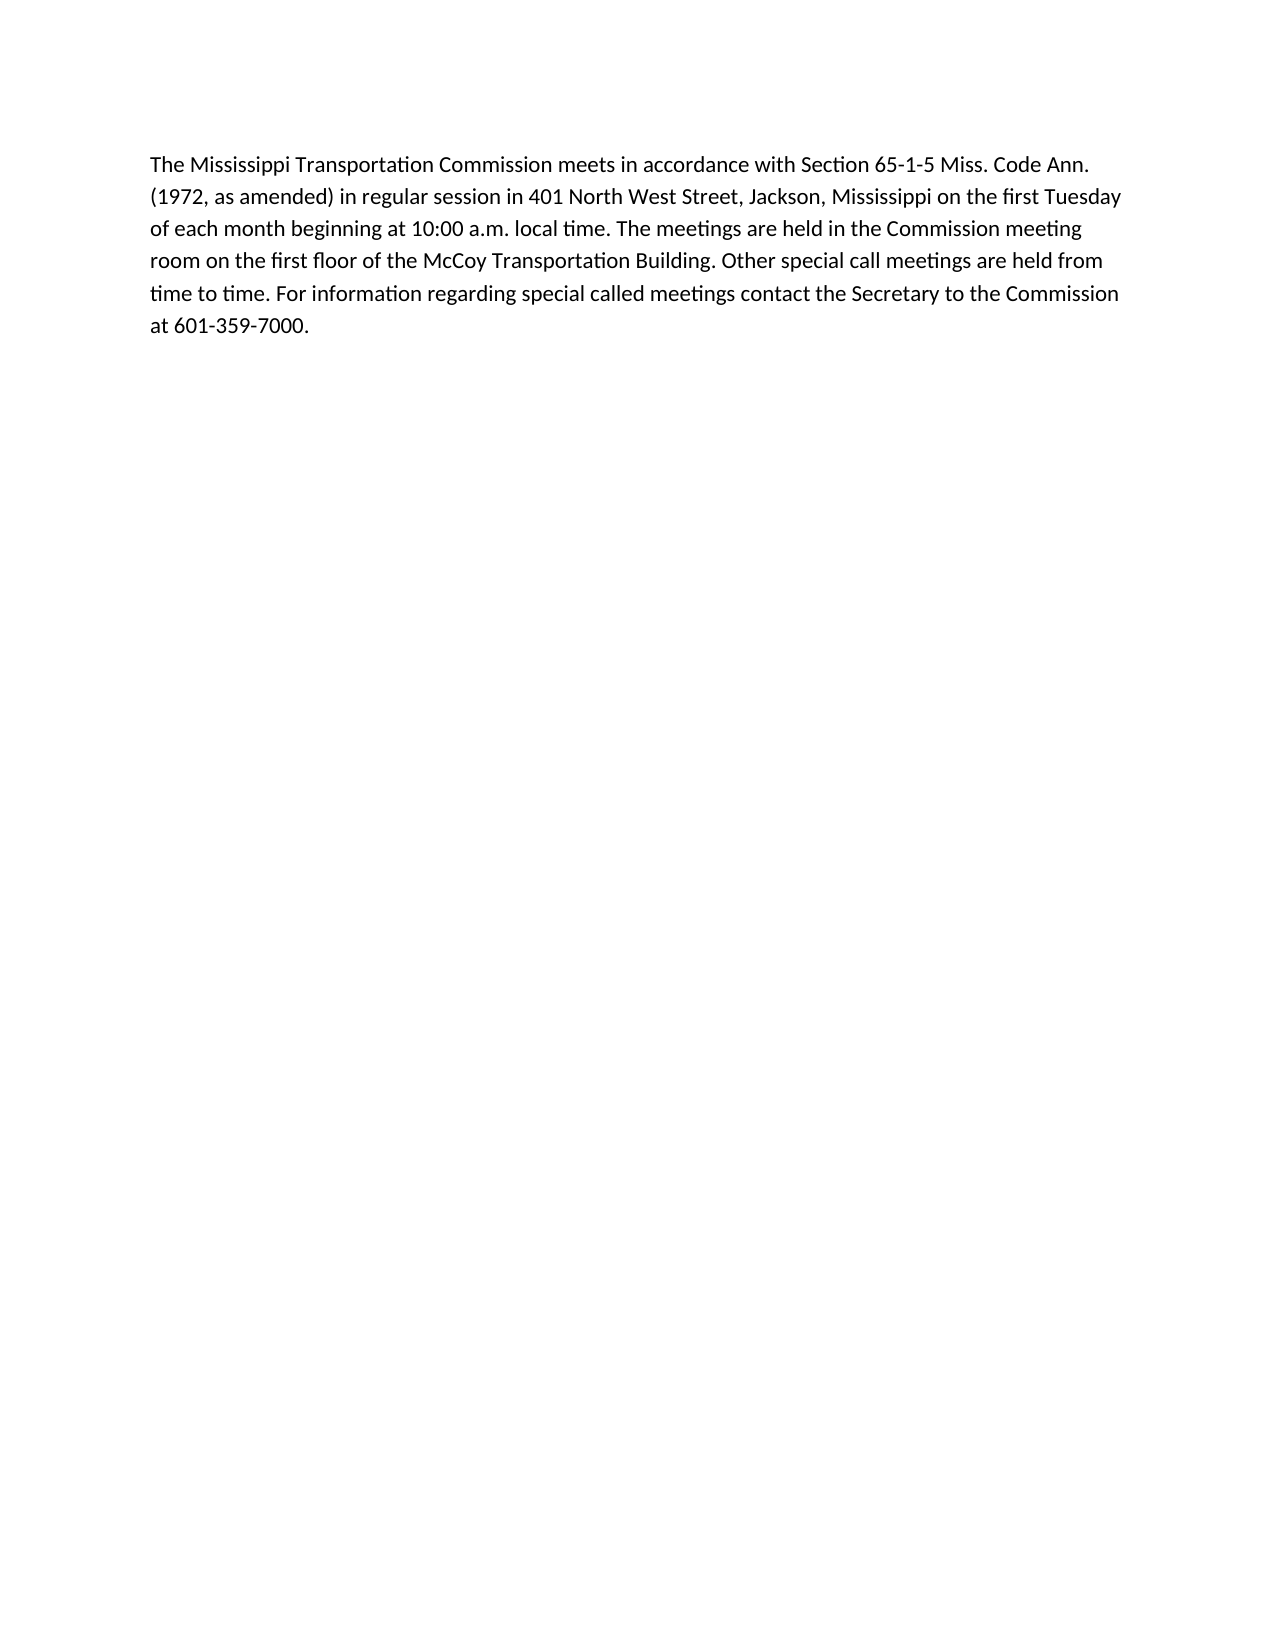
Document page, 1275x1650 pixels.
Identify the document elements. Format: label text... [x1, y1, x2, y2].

text The Mississippi Transportation Commission meets in accordance with Section 65-1-5 Miss. Code Ann. (1972, as amended) in regular session in 401 North West Street, Jackson, Mississippi on the first Tuesday of each month beginning at 10:00 a.m. local time. The meetings are held in the Commission meeting room on the first floor of the McCoy Transportation Building. Other special call meetings are held from time to time. For information regarding special called meetings contact the Secretary to the Commission at 601-359-7000. [150, 150, 1125, 339]
